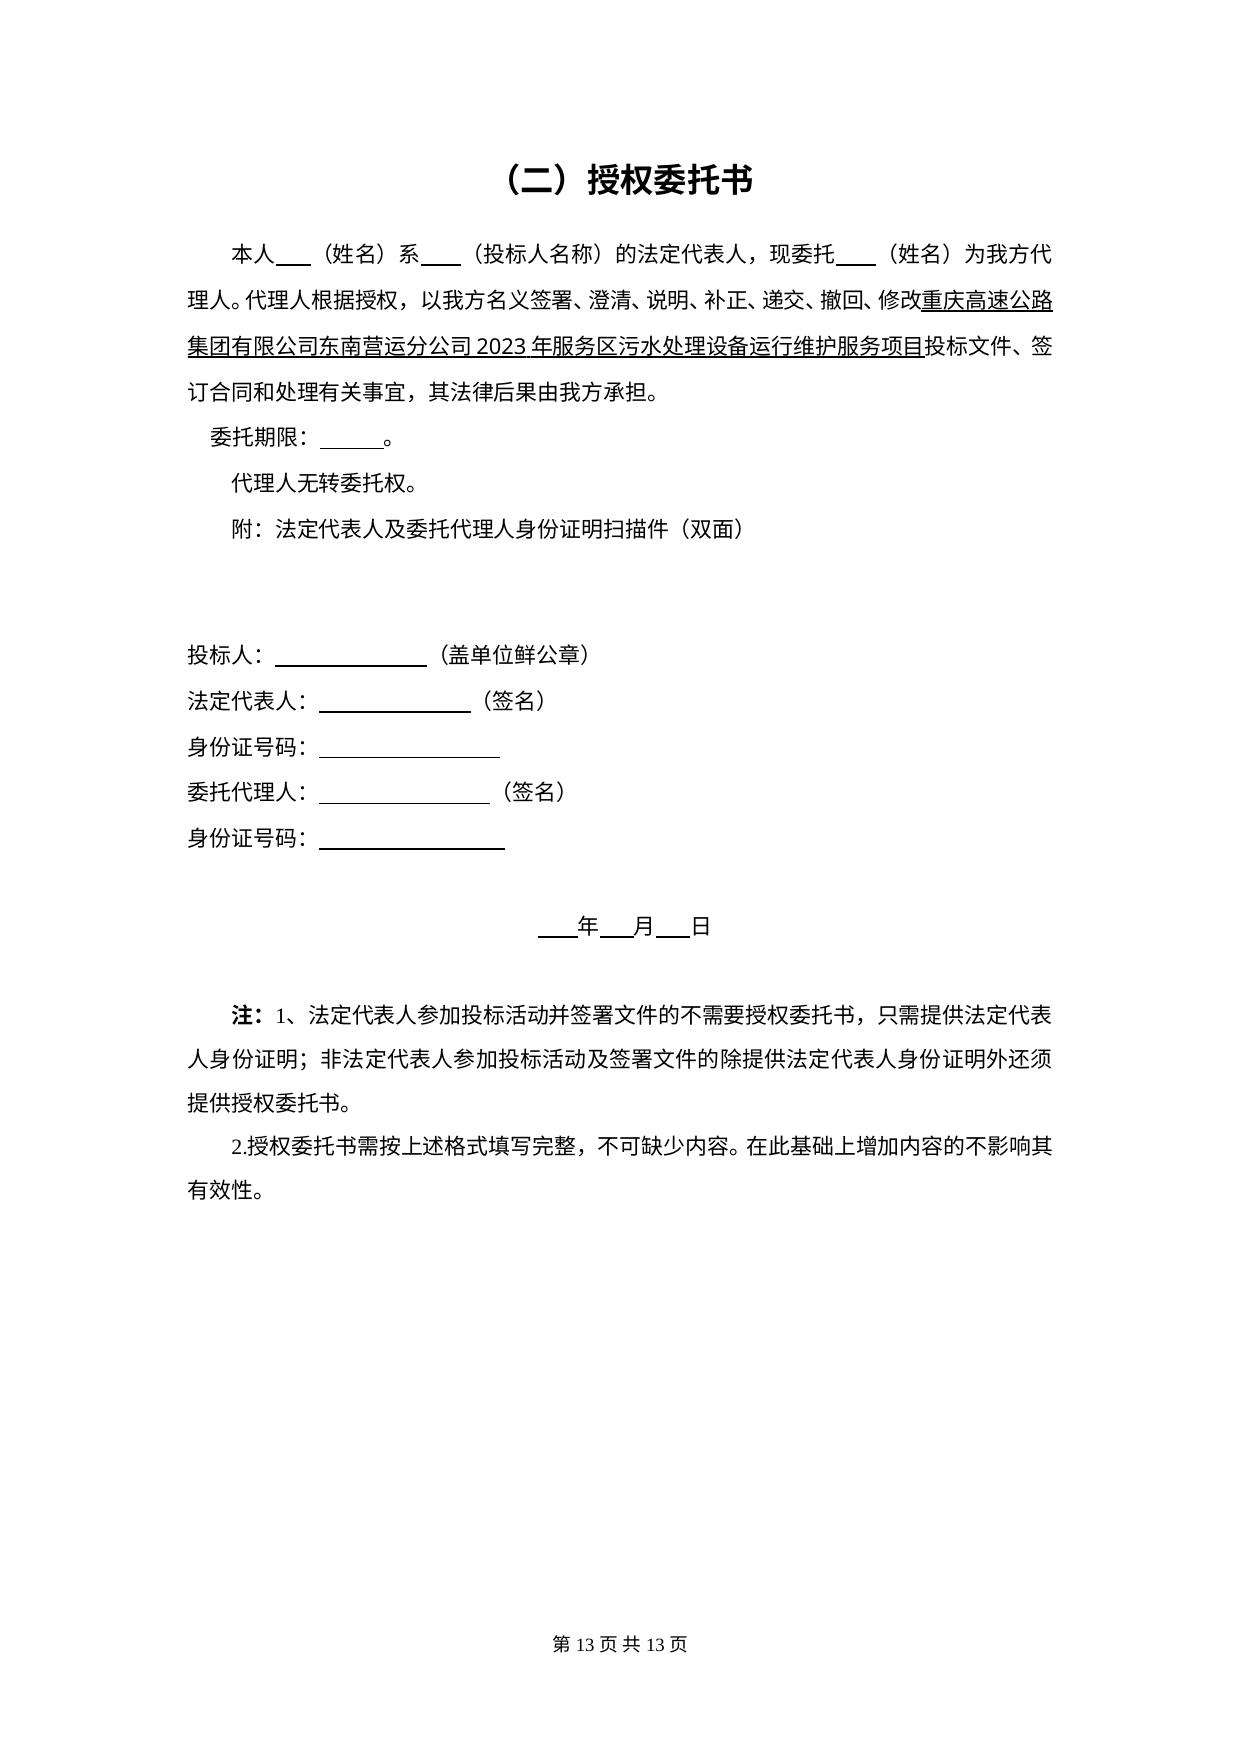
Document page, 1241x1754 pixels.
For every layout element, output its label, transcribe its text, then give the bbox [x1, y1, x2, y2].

text 委托期限： 。 [187, 409, 1053, 455]
text 委托代理人： （签名） [187, 764, 1053, 810]
text 法定代表人： （签名） [187, 672, 1053, 718]
text 注：1、法定代表人参加投标活动并签署文件的不需要授权委托书，只需提供法定代表人身份证明；非法定代表人参加投标活动及签署文件的除提供法定代表人身份证明外还须提供授权委托书。 [187, 988, 1053, 1120]
text 投标人： （盖单位鲜公章） [187, 627, 1053, 672]
text 身份证号码： [187, 810, 1053, 856]
text 代理人无转委托权。 [187, 455, 1053, 501]
text 本人 （姓名）系 （投标人名称）的法定代表人，现委托 （姓名）为我方代理人。代理人根据授权，以我方名义签署、澄清、说明、补正、递交、撤回、修改重庆高速公路集团有限公司东南营运分公司2023年服务区污水处理设备运行维护服务项目投标文件、签订合同和处理有关事宜，其法律后果由我方承担。 [187, 226, 1053, 409]
text （二）授权委托书 [187, 153, 1053, 202]
text 附：法定代表人及委托代理人身份证明扫描件（双面） [187, 501, 1053, 547]
text 身份证号码： [187, 718, 1053, 764]
text 年 月 日 [187, 898, 1053, 944]
text 2.授权委托书需按上述格式填写完整，不可缺少内容。在此基础上增加内容的不影响其有效性。 [187, 1120, 1053, 1207]
